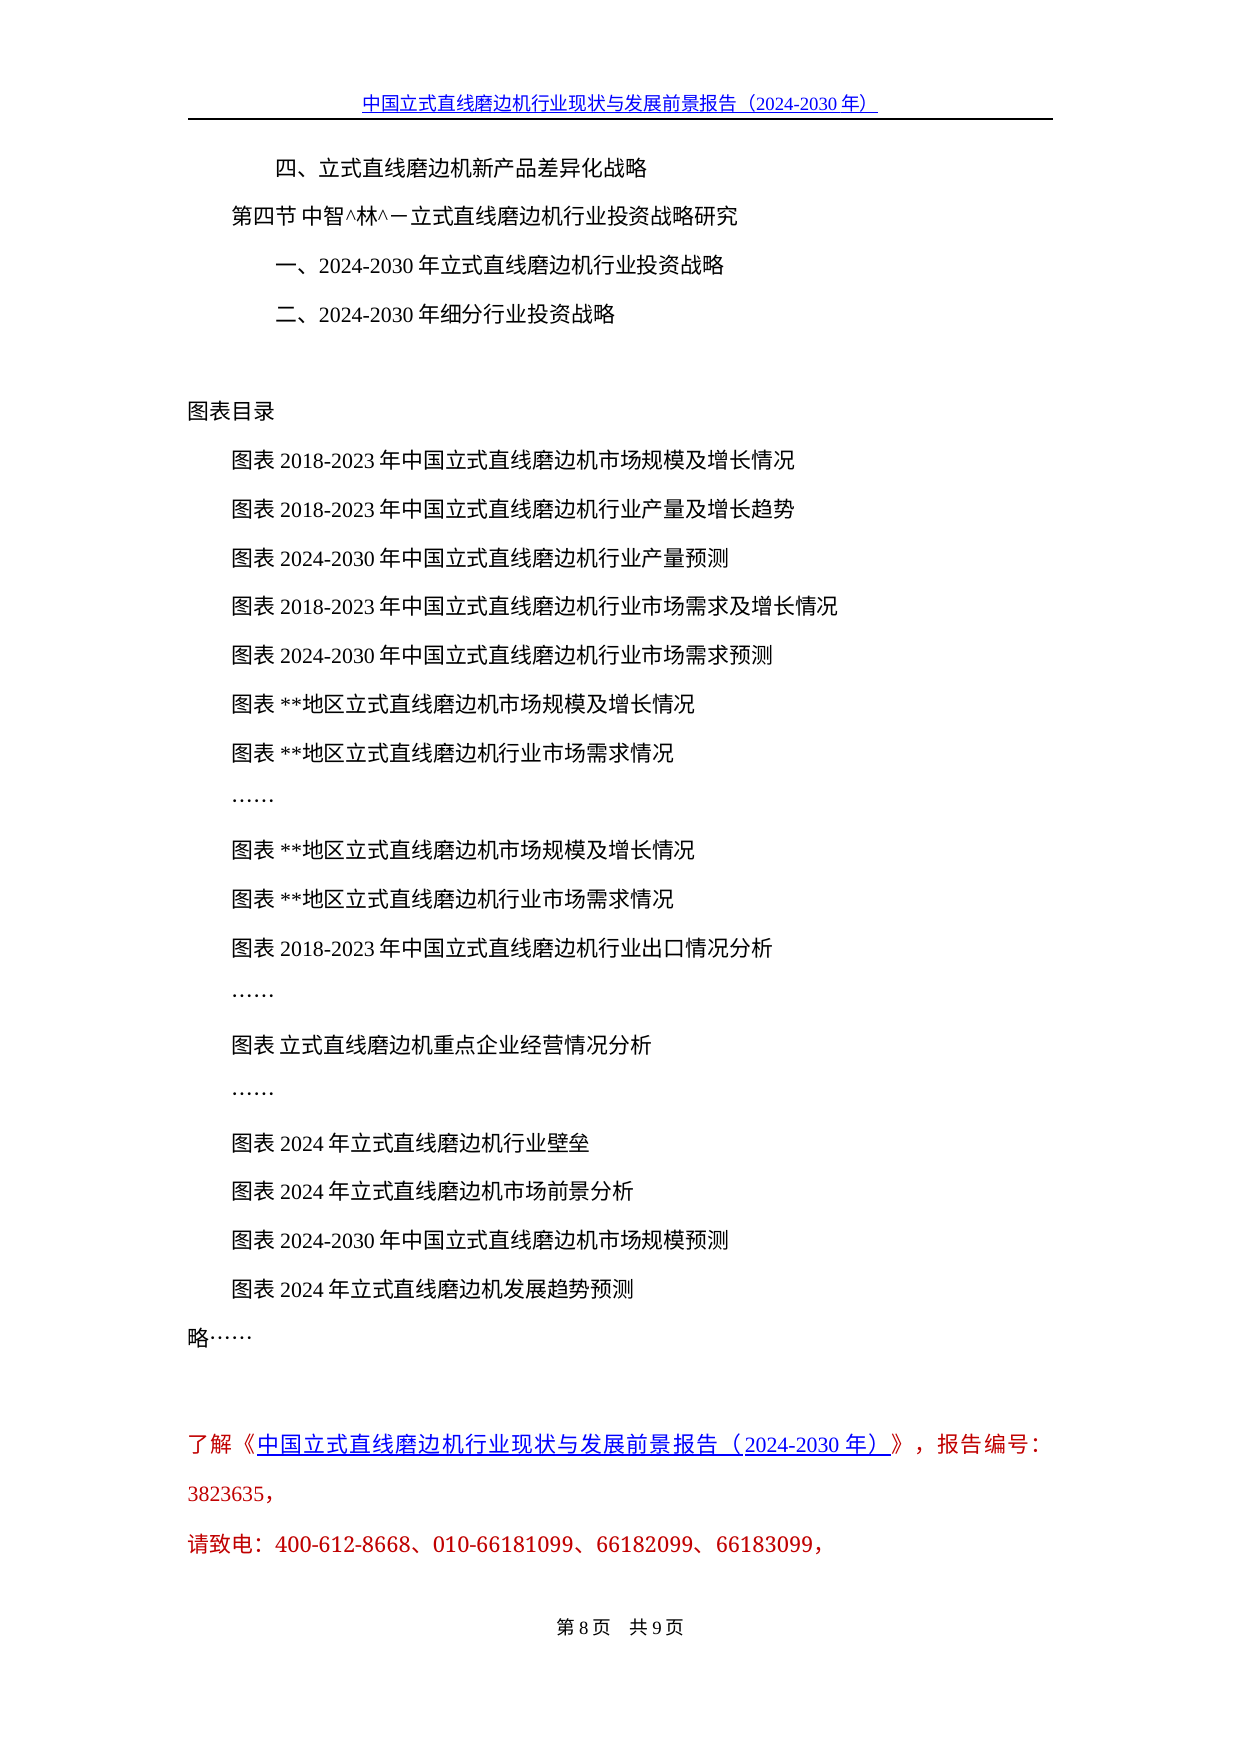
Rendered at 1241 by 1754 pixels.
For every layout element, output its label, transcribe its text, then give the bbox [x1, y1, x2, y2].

text 请致电：400-612-8668、010-66181099、66182099、66183099， [187, 1527, 1053, 1559]
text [187, 150, 1053, 1353]
text 了解《中国立式直线磨边机行业现状与发展前景报告（2024-2030年）》，报告编号：3823635， [187, 1427, 1053, 1508]
